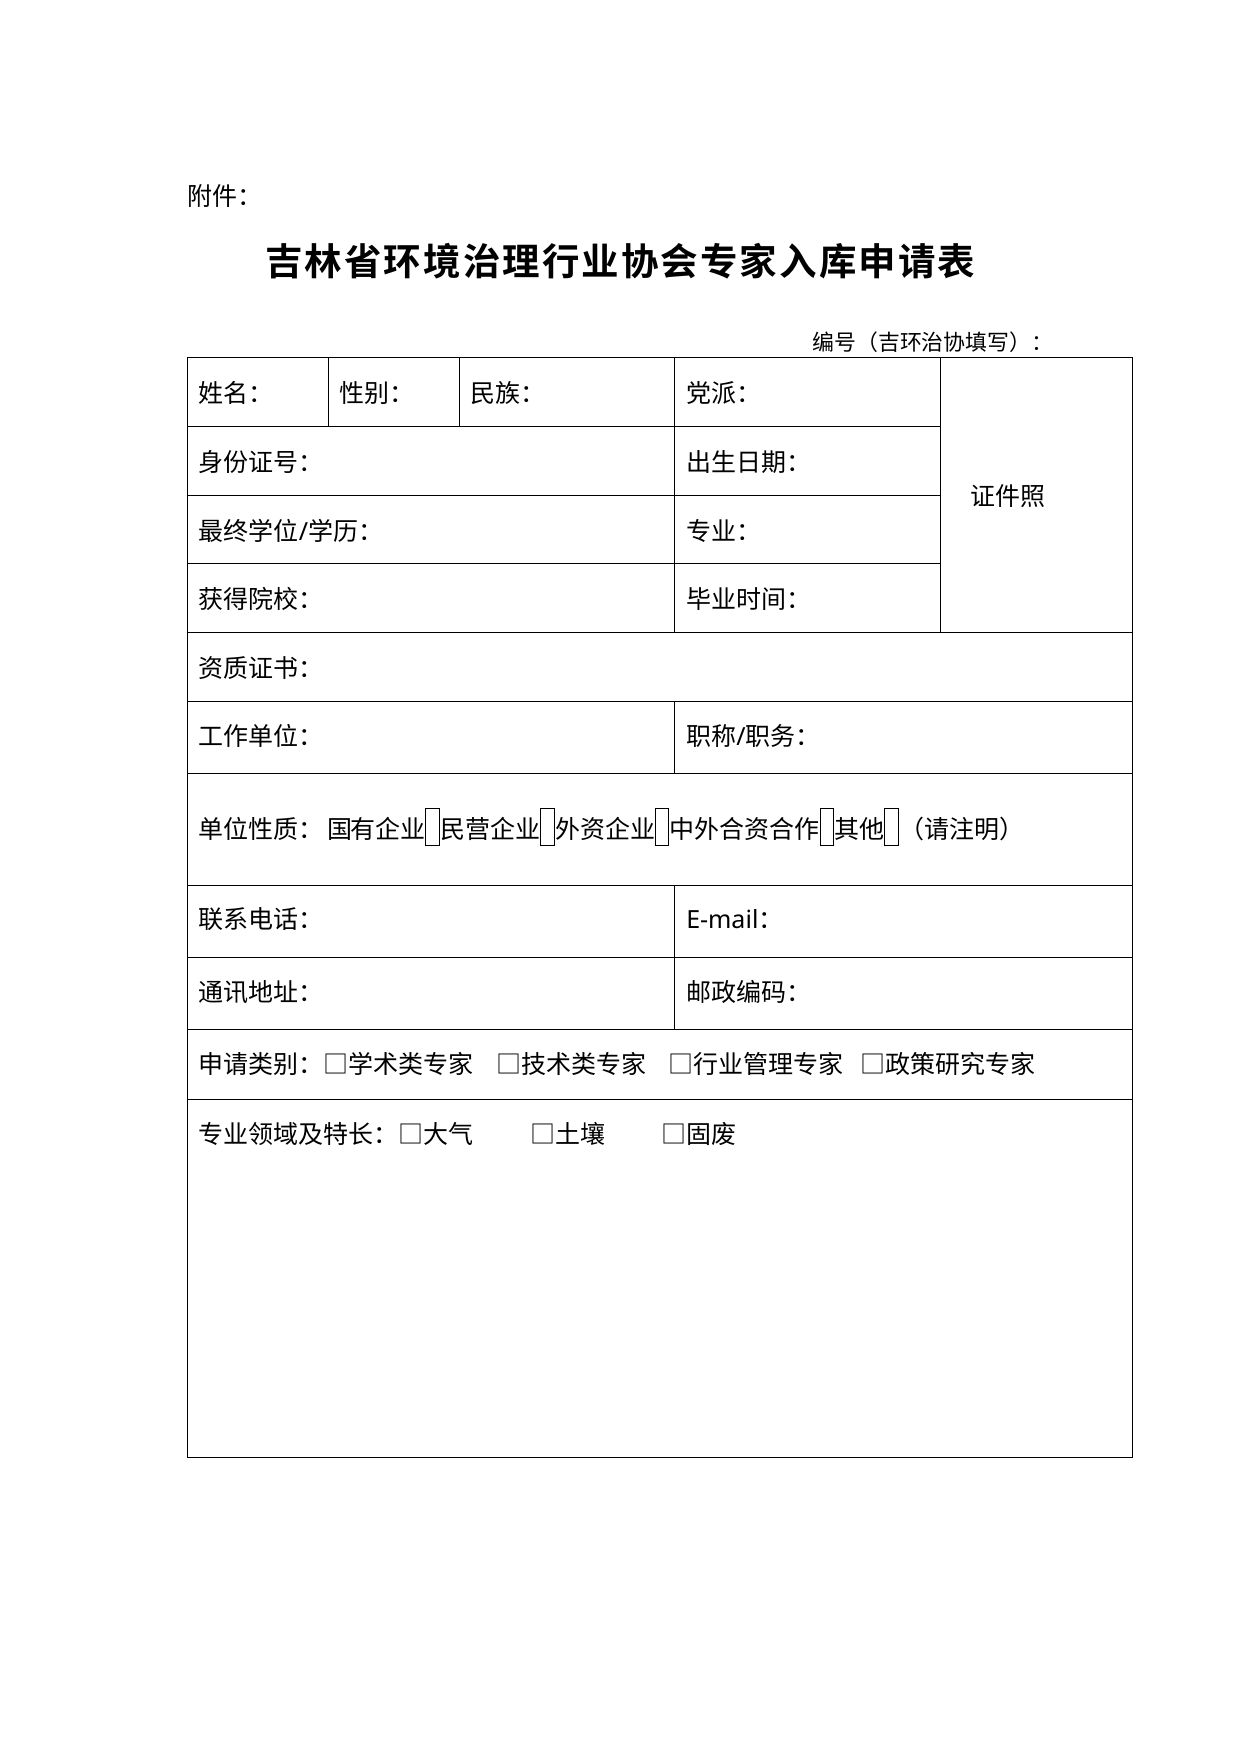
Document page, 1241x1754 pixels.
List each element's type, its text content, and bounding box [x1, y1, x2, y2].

table_cell 身份证号： [188, 427, 674, 494]
text 吉林省环境治理行业协会专家入库申请表 [187, 227, 1053, 292]
table_cell 邮政编码： [675, 958, 1132, 1029]
text 编号（吉环治协填写）： [187, 324, 1053, 357]
table_cell 最终学位/学历： [188, 496, 674, 563]
table_cell 获得院校： [188, 564, 674, 632]
table_header 姓名： [188, 358, 328, 426]
table_cell 工作单位： [188, 702, 674, 773]
table_cell 毕业时间： [675, 564, 940, 632]
table_cell 申请类别：□学术类专家 □技术类专家 □行业管理专家 □政策研究专家 [188, 1030, 1132, 1099]
text 附件： [187, 162, 1053, 227]
table_cell 通讯地址： [188, 958, 674, 1029]
table_cell 单位性质： 国有企业 民营企业 外资企业 中外合资合作 其他 （请注明） [188, 774, 1132, 884]
table_cell 专业： [675, 496, 940, 563]
table_header 证件照 [941, 358, 1132, 632]
table_cell 资质证书： [188, 633, 1132, 701]
table_cell 专业领域及特长：□大气 □土壤 □固废 [188, 1100, 1132, 1457]
table_header 党派： [675, 358, 940, 426]
table_cell 出生日期： [675, 427, 940, 494]
table_header 性别： [329, 358, 459, 426]
table_header 民族： [460, 358, 674, 426]
table_cell E-mail： [675, 886, 1132, 957]
table_cell 联系电话： [188, 886, 674, 957]
table_cell 职称/职务： [675, 702, 1132, 773]
